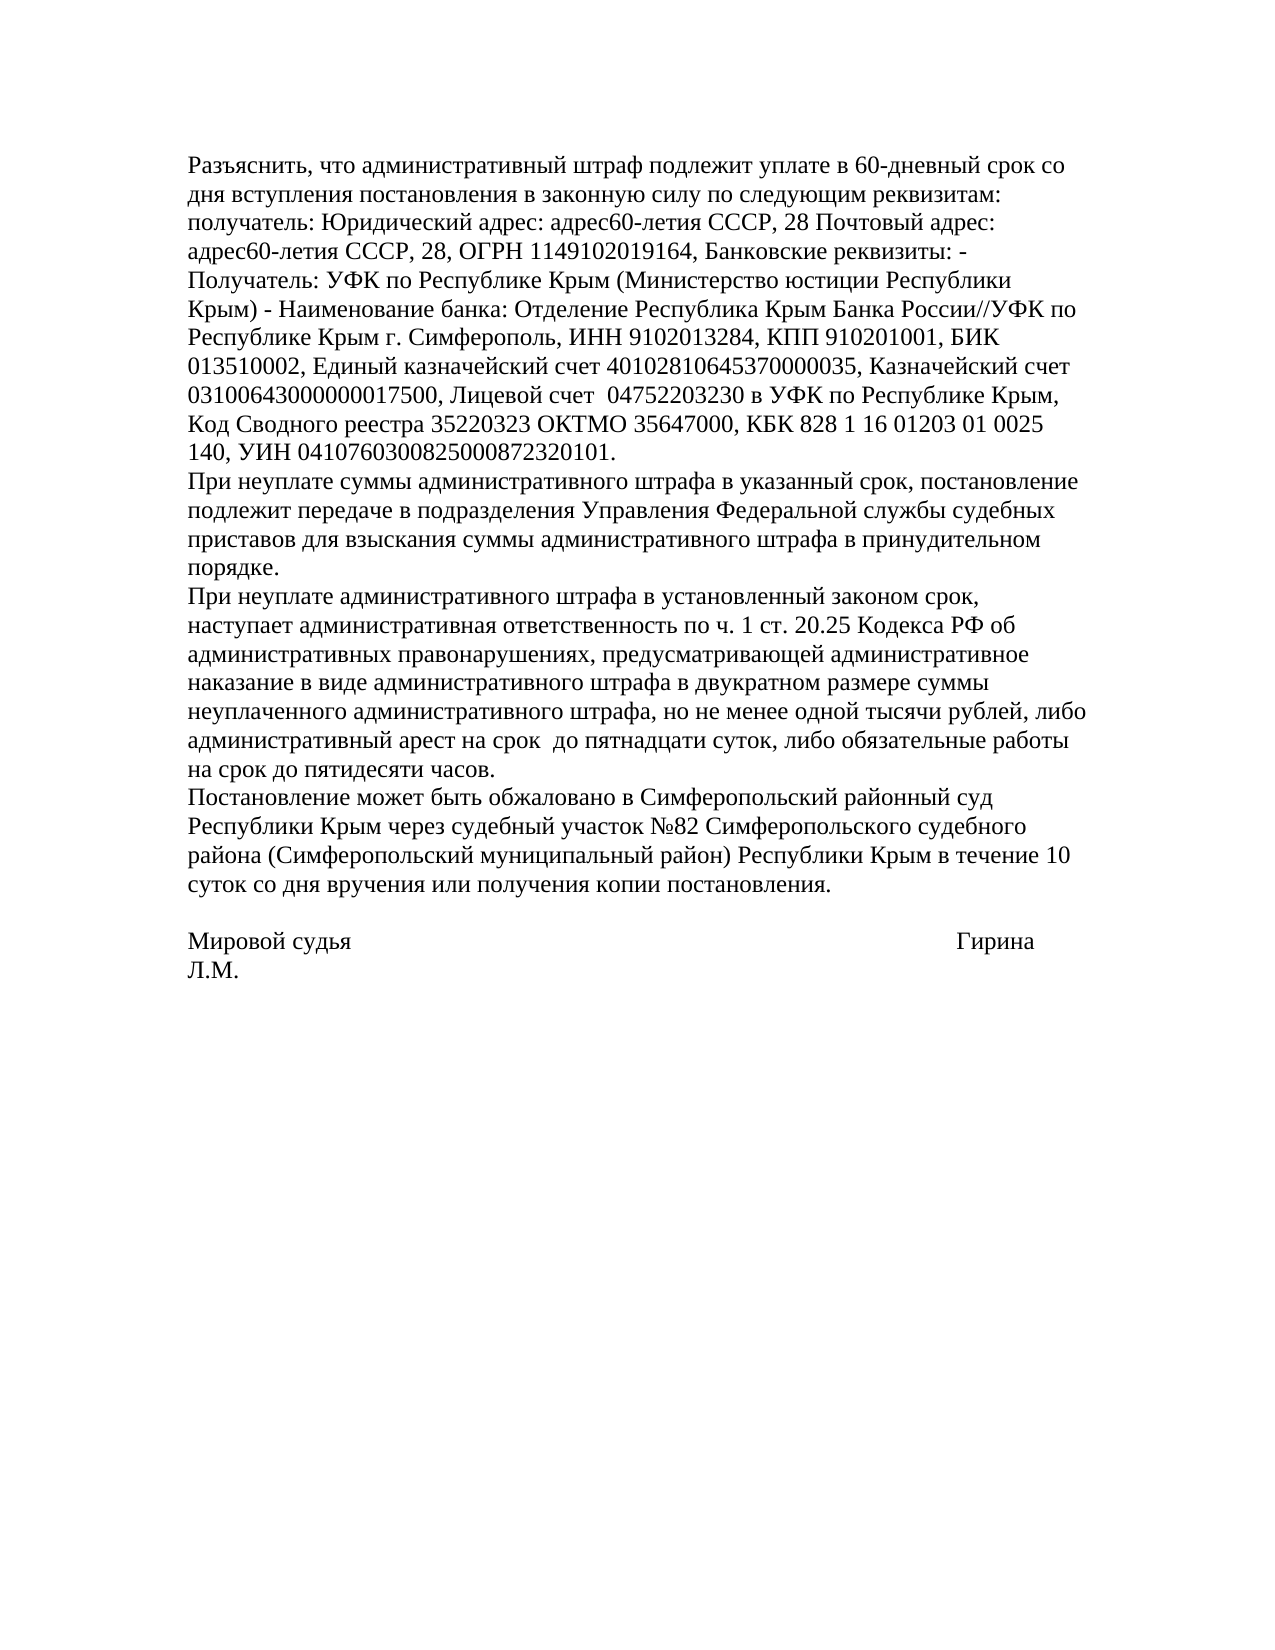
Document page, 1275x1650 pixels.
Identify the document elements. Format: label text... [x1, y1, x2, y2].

text При неуплате суммы административного штрафа в указанный срок, постановление подлежит передаче в подразделения Управления Федеральной службы судебных приставов для взыскания суммы административного штрафа в принудительном порядке. [187, 466, 1087, 581]
text При неуплате административного штрафа в установленный законом срок, наступает административная ответственность по ч. 1 ст. 20.25 Кодекса РФ об административных правонарушениях, предусматривающей административное наказание в виде административного штрафа в двукратном размере суммы неуплаченного административного штрафа, но не менее одной тысячи рублей, либо административный арест на срок до пятнадцати суток, либо обязательные работы на срок до пятидесяти часов. [187, 581, 1087, 782]
text Постановление может быть обжаловано в Симферопольский районный суд Республики Крым через судебный участок №82 Симферопольского судебного района (Симферопольский муниципальный район) Республики Крым в течение 10 суток со дня вручения или получения копии постановления. [187, 782, 1087, 897]
text Разъяснить, что административный штраф подлежит уплате в 60-дневный срок со дня вступления постановления в законную силу по следующим реквизитам: получатель: Юридический адрес: адрес60-летия СССР, 28 Почтовый адрес: адрес60-летия СССР, 28, ОГРН 1149102019164, Банковские реквизиты: - Получатель: УФК по Республике Крым (Министерство юстиции Республики Крым) - Наименование банка: Отделение Республика Крым Банка России//УФК по Республике Крым г. Симферополь, ИНН 9102013284, КПП 910201001, БИК 013510002, Единый казначейский счет 40102810645370000035, Казначейский счет 03100643000000017500, Лицевой счет 04752203230 в УФК по Республике Крым, Код Сводного реестра 35220323 ОКТМО 35647000, КБК 828 1 16 01203 01 0025 140, УИН 0410760300825000872320101. [187, 150, 1087, 466]
text Мировой судья Гирина Л.М. [187, 926, 1087, 984]
